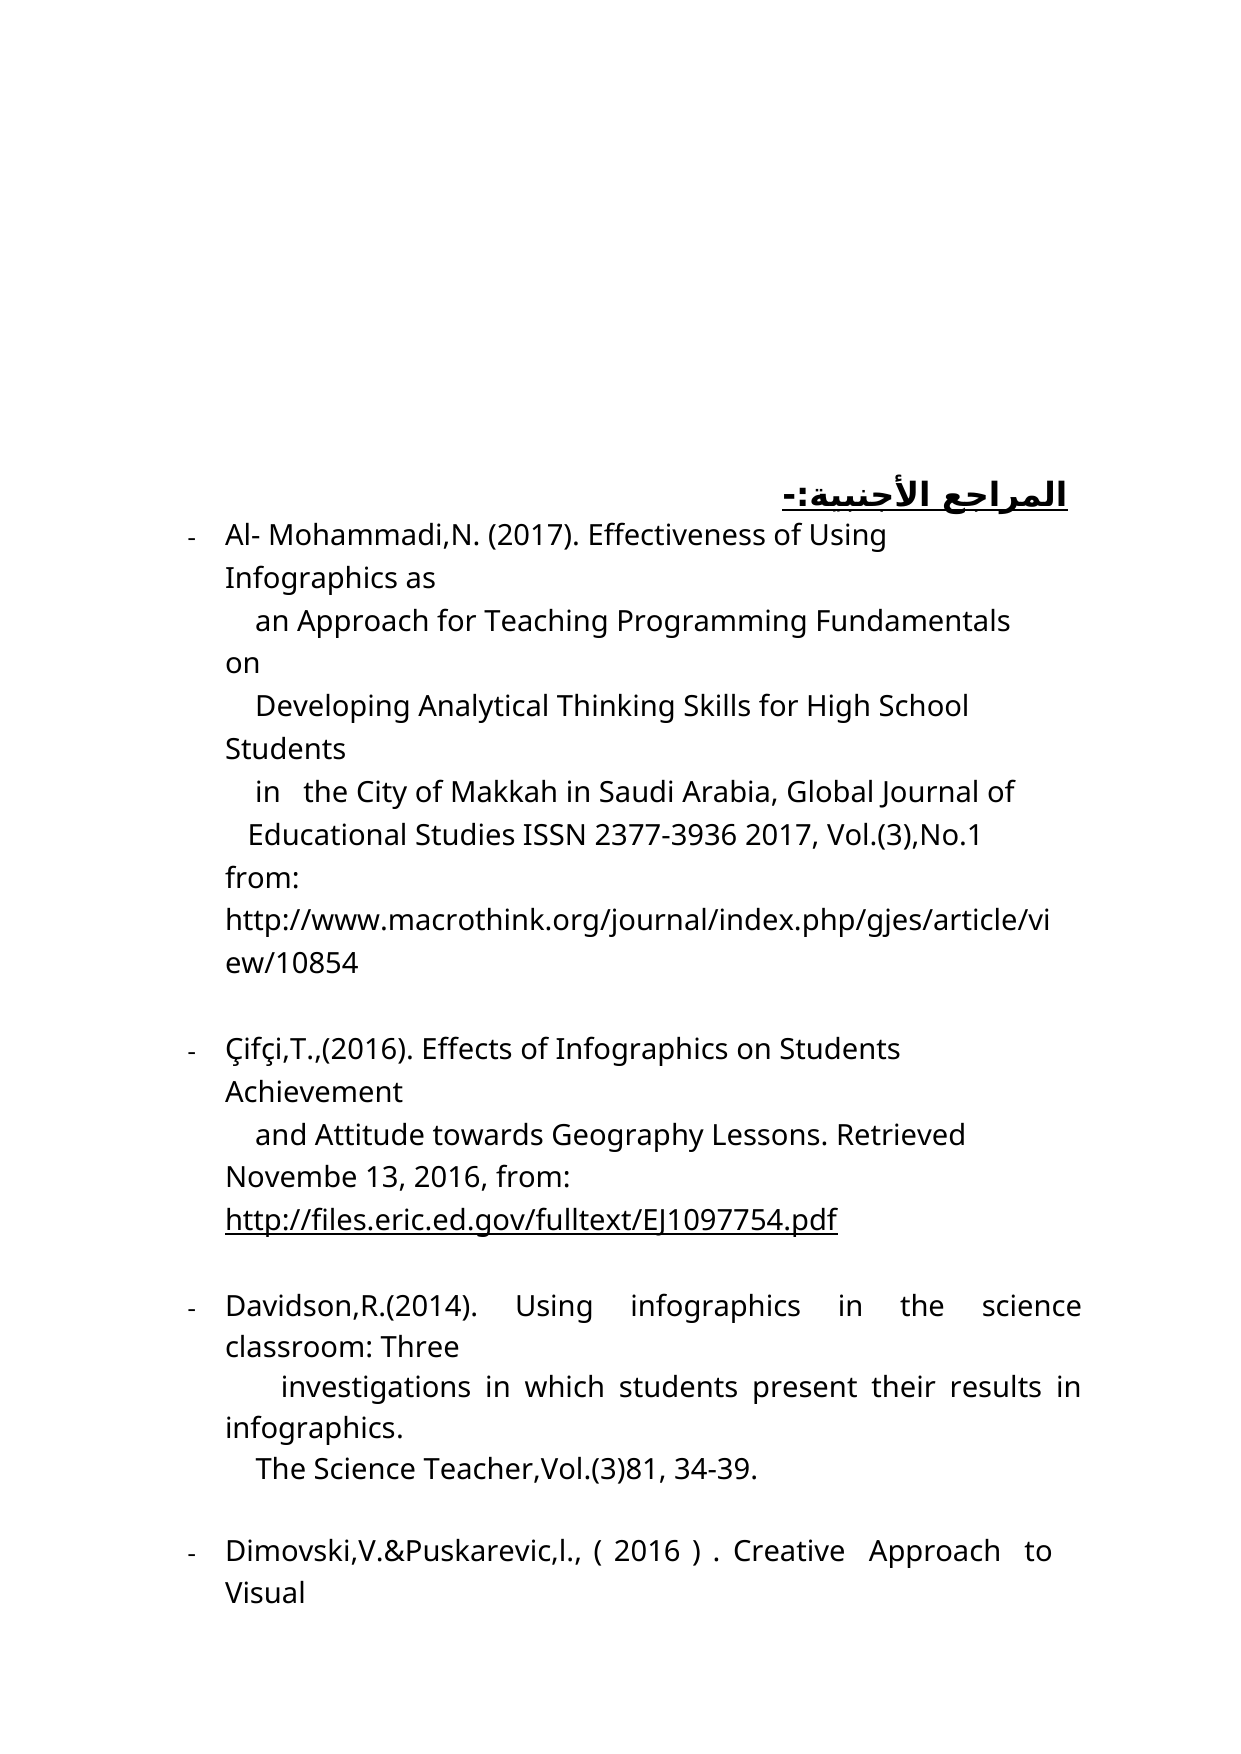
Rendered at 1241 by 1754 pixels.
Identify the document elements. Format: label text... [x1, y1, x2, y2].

text Developing Analytical Thinking Skills for High School Students [225, 686, 1053, 768]
text an Approach for Teaching Programming Fundamentals on [225, 600, 1053, 682]
text in the City of Makkah in Saudi Arabia, Global Journal of [225, 771, 1053, 811]
text المراجع الأجنبية:- [187, 476, 1067, 514]
text The Science Teacher,Vol.(3)81, 34-39. [187, 1448, 1083, 1488]
list Çifçi,T.,(2016). Effects of Infographics on Students Achievement [187, 1028, 1053, 1111]
list Dimovski,V.&Puskarevic,l., ( 2016 ) . Creative Approach to Visual [187, 1530, 1053, 1612]
list Al- Mohammadi,N. (2017). Effectiveness of Using Infographics as [187, 514, 1053, 597]
text investigations in which students present their results in infographics. [225, 1367, 1083, 1447]
list Davidson,R.(2014). Using infographics in the science classroom: Three [187, 1285, 1083, 1366]
text and Attitude towards Geography Lessons. Retrieved Novembe 13, 2016, from: http://files.eric.ed.gov/fulltext/EJ1097754.pdf [225, 1114, 1053, 1239]
text Educational Studies ISSN 2377-3936 2017, Vol.(3),No.1 from: http://www.macrothink.org/journal/index.php/gjes/article/view/10854 [225, 814, 1053, 982]
